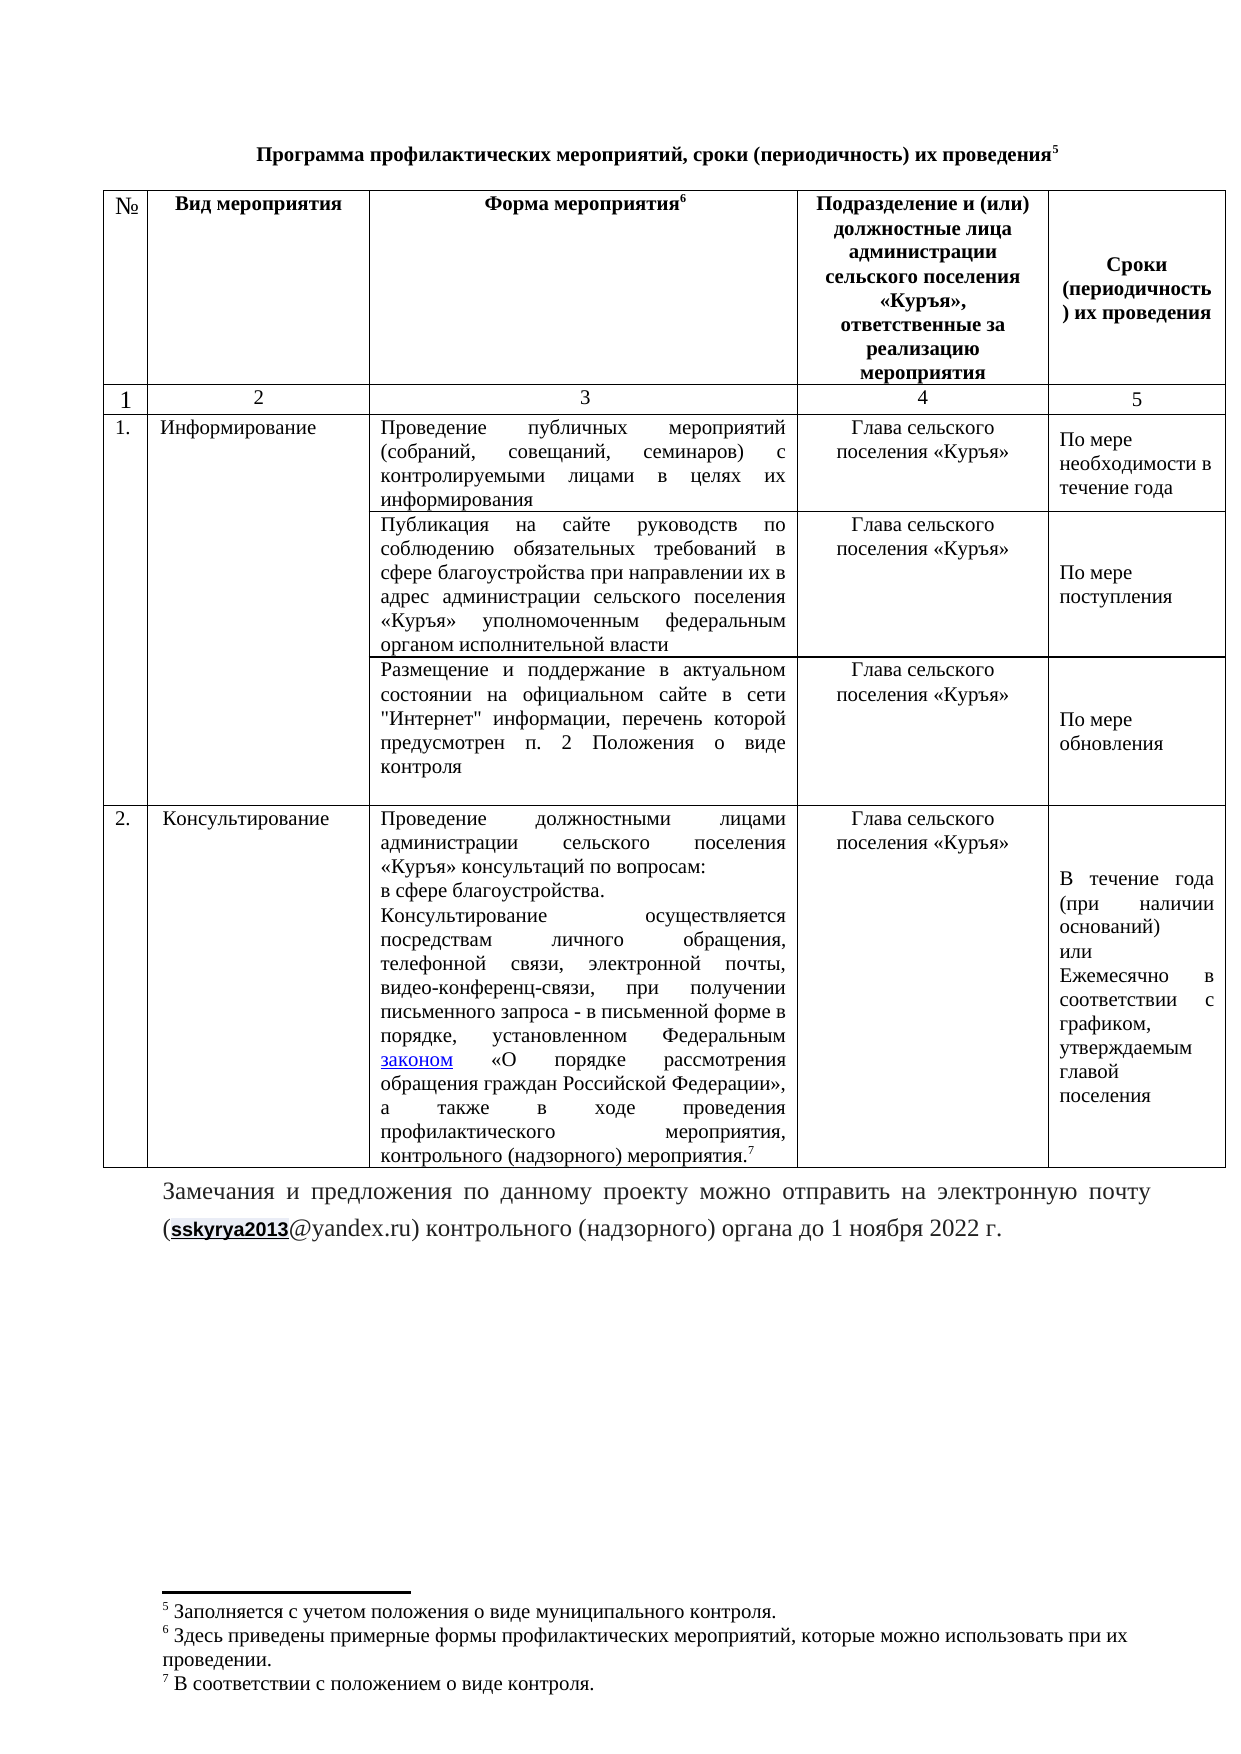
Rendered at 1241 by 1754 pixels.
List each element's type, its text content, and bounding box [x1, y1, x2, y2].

text Программа профилактических мероприятий, сроки (периодичность) их проведения [162, 142, 1152, 166]
table_cell 3 [370, 385, 797, 414]
table_cell Информирование [148, 415, 369, 805]
table_cell Глава сельского поселения «Куръя» [798, 415, 1048, 511]
table_header Подразделение и (или) должностные лица администрации сельского поселения «Куръя», ответственные за реализацию мероприятия [798, 191, 1048, 384]
text Замечания и предложения по данному проекту можно отправить на электронную почту (sskyrya2013@yandex.ru) контрольного (надзорного) органа до 1 ноября 2022 г. [162, 1168, 1152, 1242]
table_cell 2. [104, 806, 147, 1167]
table_cell Проведение публичных мероприятий (собраний, совещаний, семинаров) с контролируемыми лицами в целях их информирования [370, 415, 797, 511]
table_header № [104, 191, 147, 384]
table_cell 1. [104, 415, 147, 805]
table_cell 4 [798, 385, 1048, 414]
table_cell В течение года (при наличии оснований) или Ежемесячно в соответствии с графиком, утверждаемым главой поселения [1049, 806, 1225, 1167]
table_cell Проведение должностными лицами администрации сельского поселения «Куръя» консультаций по вопросам: в сфере благоустройства. Консультирование осуществляется посредствам личного обращения, телефонной связи, электронной почты, видео-конференц-связи, при получении письменного запроса - в письменной форме в порядке, установленном Федеральным законом «О порядке рассмотрения обращения граждан Российской Федерации», а также в ходе проведения профилактического мероприятия, контрольного (надзорного) мероприятия. [370, 806, 797, 1167]
table_cell Размещение и поддержание в актуальном состоянии на официальном сайте в сети "Интернет" информации, перечень которой предусмотрен п. 2 Положения о виде контроля [370, 658, 797, 805]
table_cell Публикация на сайте руководств по соблюдению обязательных требований в сфере благоустройства при направлении их в адрес администрации сельского поселения «Куръя» уполномоченным федеральным органом исполнительной власти [370, 512, 797, 656]
table_cell По мере обновления [1049, 658, 1225, 805]
table_cell По мере необходимости в течение года [1049, 415, 1225, 511]
table_header Форма мероприятия [370, 191, 797, 384]
table_header Сроки (периодичность) их проведения [1049, 191, 1225, 384]
table_cell Консультирование [148, 806, 369, 1167]
table_cell 1 [104, 385, 147, 414]
table_cell Глава сельского поселения «Куръя» [798, 658, 1048, 805]
table_cell По мере поступления [1049, 512, 1225, 656]
table_cell Глава сельского поселения «Куръя» [798, 512, 1048, 656]
table_header Вид мероприятия [148, 191, 369, 384]
table_cell 2 [148, 385, 369, 414]
table_cell Глава сельского поселения «Куръя» [798, 806, 1048, 1167]
table_cell 5 [1049, 385, 1225, 414]
